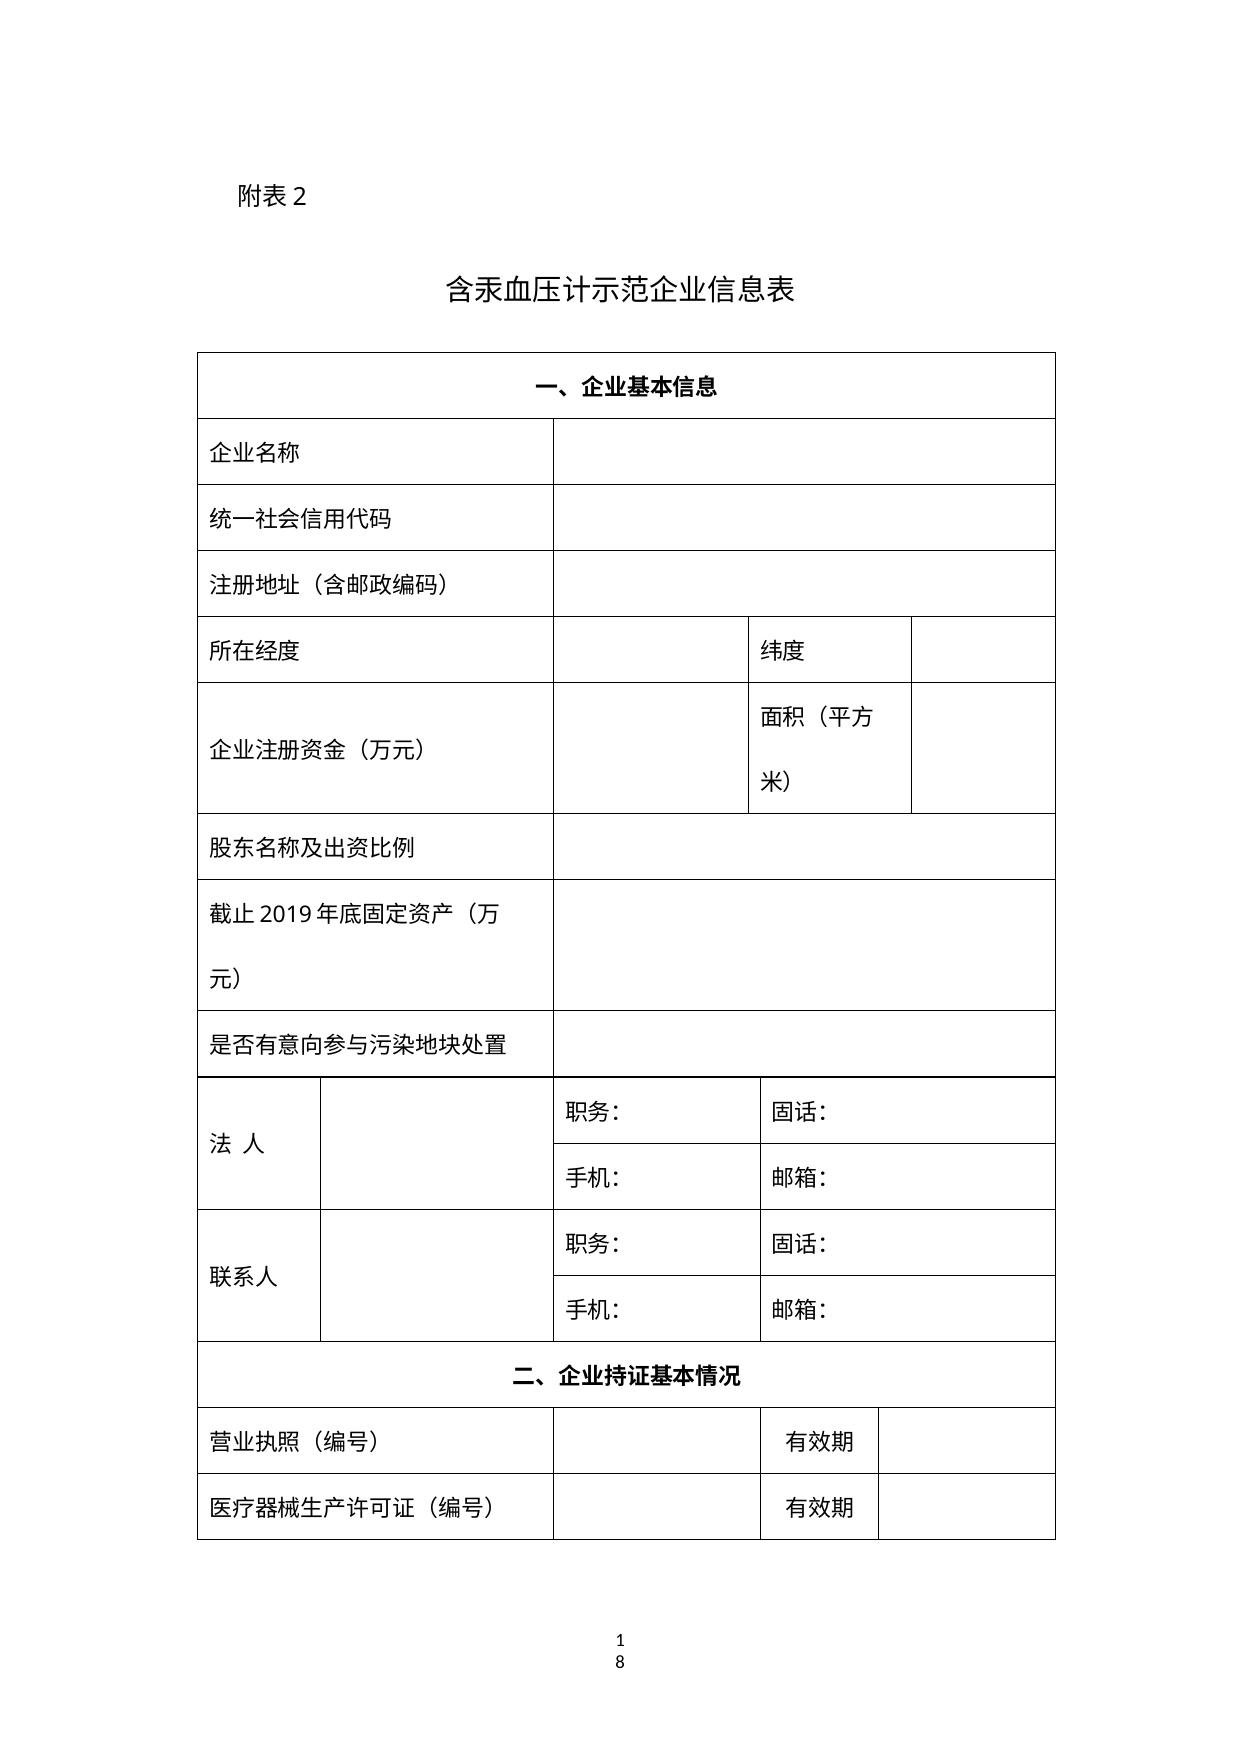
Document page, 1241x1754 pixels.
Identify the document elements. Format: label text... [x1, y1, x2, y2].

table_cell 股东名称及出资比例 [198, 814, 553, 879]
table_cell [554, 1408, 760, 1473]
table_cell 面积（平方米） [749, 683, 911, 813]
table_cell [554, 419, 1055, 484]
table_cell 联系人 [198, 1210, 320, 1341]
subtitle 含汞血压计示范企业信息表 [187, 256, 1053, 321]
table_header 一、企业基本信息 [198, 353, 1055, 418]
table_cell [554, 880, 1055, 1010]
table_cell [554, 814, 1055, 879]
table_cell [554, 683, 748, 813]
table_cell 企业名称 [198, 419, 553, 484]
table_cell 有效期 [761, 1408, 878, 1473]
table_cell 手机： [554, 1276, 760, 1341]
table_cell 所在经度 [198, 617, 553, 682]
table_cell [879, 1408, 1055, 1473]
table_cell 截止2019年底固定资产（万元） [198, 880, 553, 1010]
table_cell [554, 1474, 760, 1539]
table_cell 是否有意向参与污染地块处置 [198, 1011, 553, 1076]
table_cell 企业注册资金（万元） [198, 683, 553, 813]
table_cell 有效期 [761, 1474, 878, 1539]
table_cell [554, 485, 1055, 550]
table_cell 职务： [554, 1210, 760, 1274]
table_cell [554, 617, 748, 682]
table_cell 统一社会信用代码 [198, 485, 553, 550]
table_cell 邮箱： [761, 1276, 1055, 1341]
table_cell 注册地址（含邮政编码） [198, 551, 553, 616]
table_cell 二、企业持证基本情况 [198, 1342, 1055, 1407]
table_cell 医疗器械生产许可证（编号） [198, 1474, 553, 1539]
table_cell [554, 1011, 1055, 1076]
table_cell 职务： [554, 1078, 760, 1142]
table_cell [321, 1210, 553, 1341]
table_cell [912, 617, 1055, 682]
table_cell 固话： [761, 1210, 1055, 1274]
table_cell [879, 1474, 1055, 1539]
table_cell 营业执照（编号） [198, 1408, 553, 1473]
text 附表2 [187, 162, 1053, 227]
table_cell 纬度 [749, 617, 911, 682]
table_cell 固话： [761, 1078, 1055, 1142]
table_cell 手机： [554, 1144, 760, 1208]
table_cell 法 人 [198, 1078, 320, 1208]
table_cell 邮箱： [761, 1144, 1055, 1208]
table_cell [912, 683, 1055, 813]
table_cell [554, 551, 1055, 616]
table_cell [321, 1078, 553, 1208]
